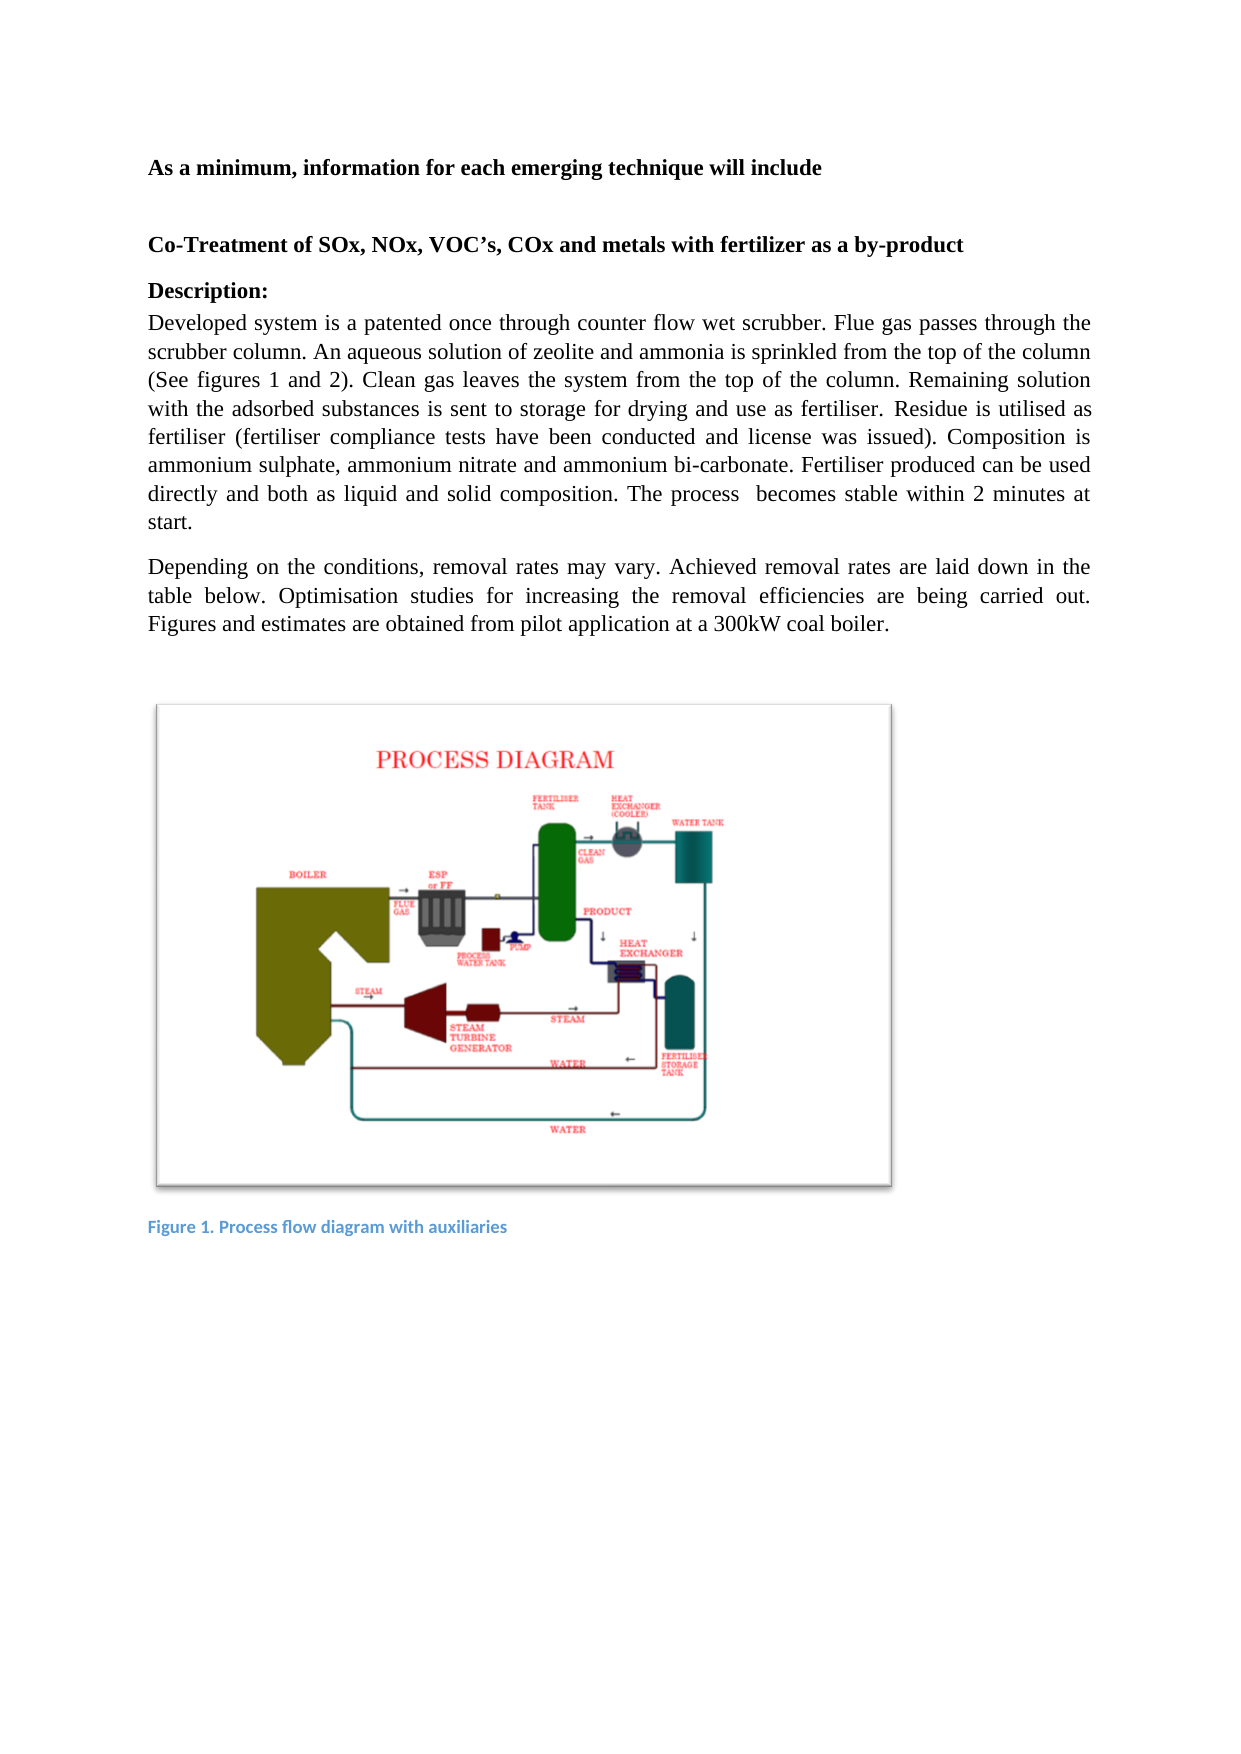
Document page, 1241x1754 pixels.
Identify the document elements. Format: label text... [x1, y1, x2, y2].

text Description: [148, 277, 1093, 303]
text Co-Treatment of SOx, NOx, VOC’s, COx and metals with fertilizer as a by-product [148, 232, 1093, 258]
text Developed system is a patented once through counter flow wet scrubber. Flue gas passes through the scrubber column. An aqueous solution of zeolite and ammonia is sprinkled from the top of the column (See figures 1 and 2). Clean gas leaves the system from the top of the column. Remaining solution with the adsorbed substances is sent to storage for drying and use as fertiliser. Residue is utilised as fertiliser (fertiliser compliance tests have been conducted and license was issued). Composition is ammonium sulphate, ammonium nitrate and ammonium bi-carbonate. Fertiliser produced can be used directly and both as liquid and solid composition. The process becomes stable within 2 minutes at start. [148, 309, 1093, 535]
text Figure 1. Process flow diagram with auxiliaries [148, 1215, 1093, 1238]
text As a minimum, information for each emerging technique will include [148, 154, 1093, 180]
text Depending on the conditions, removal rates may vary. Achieved removal rates are laid down in the table below. Optimisation studies for increasing the removal efficiencies are being carried out. Figures and estimates are obtained from pilot application at a 300kW coal boiler. [148, 553, 1093, 637]
picture [147, 700, 901, 1196]
